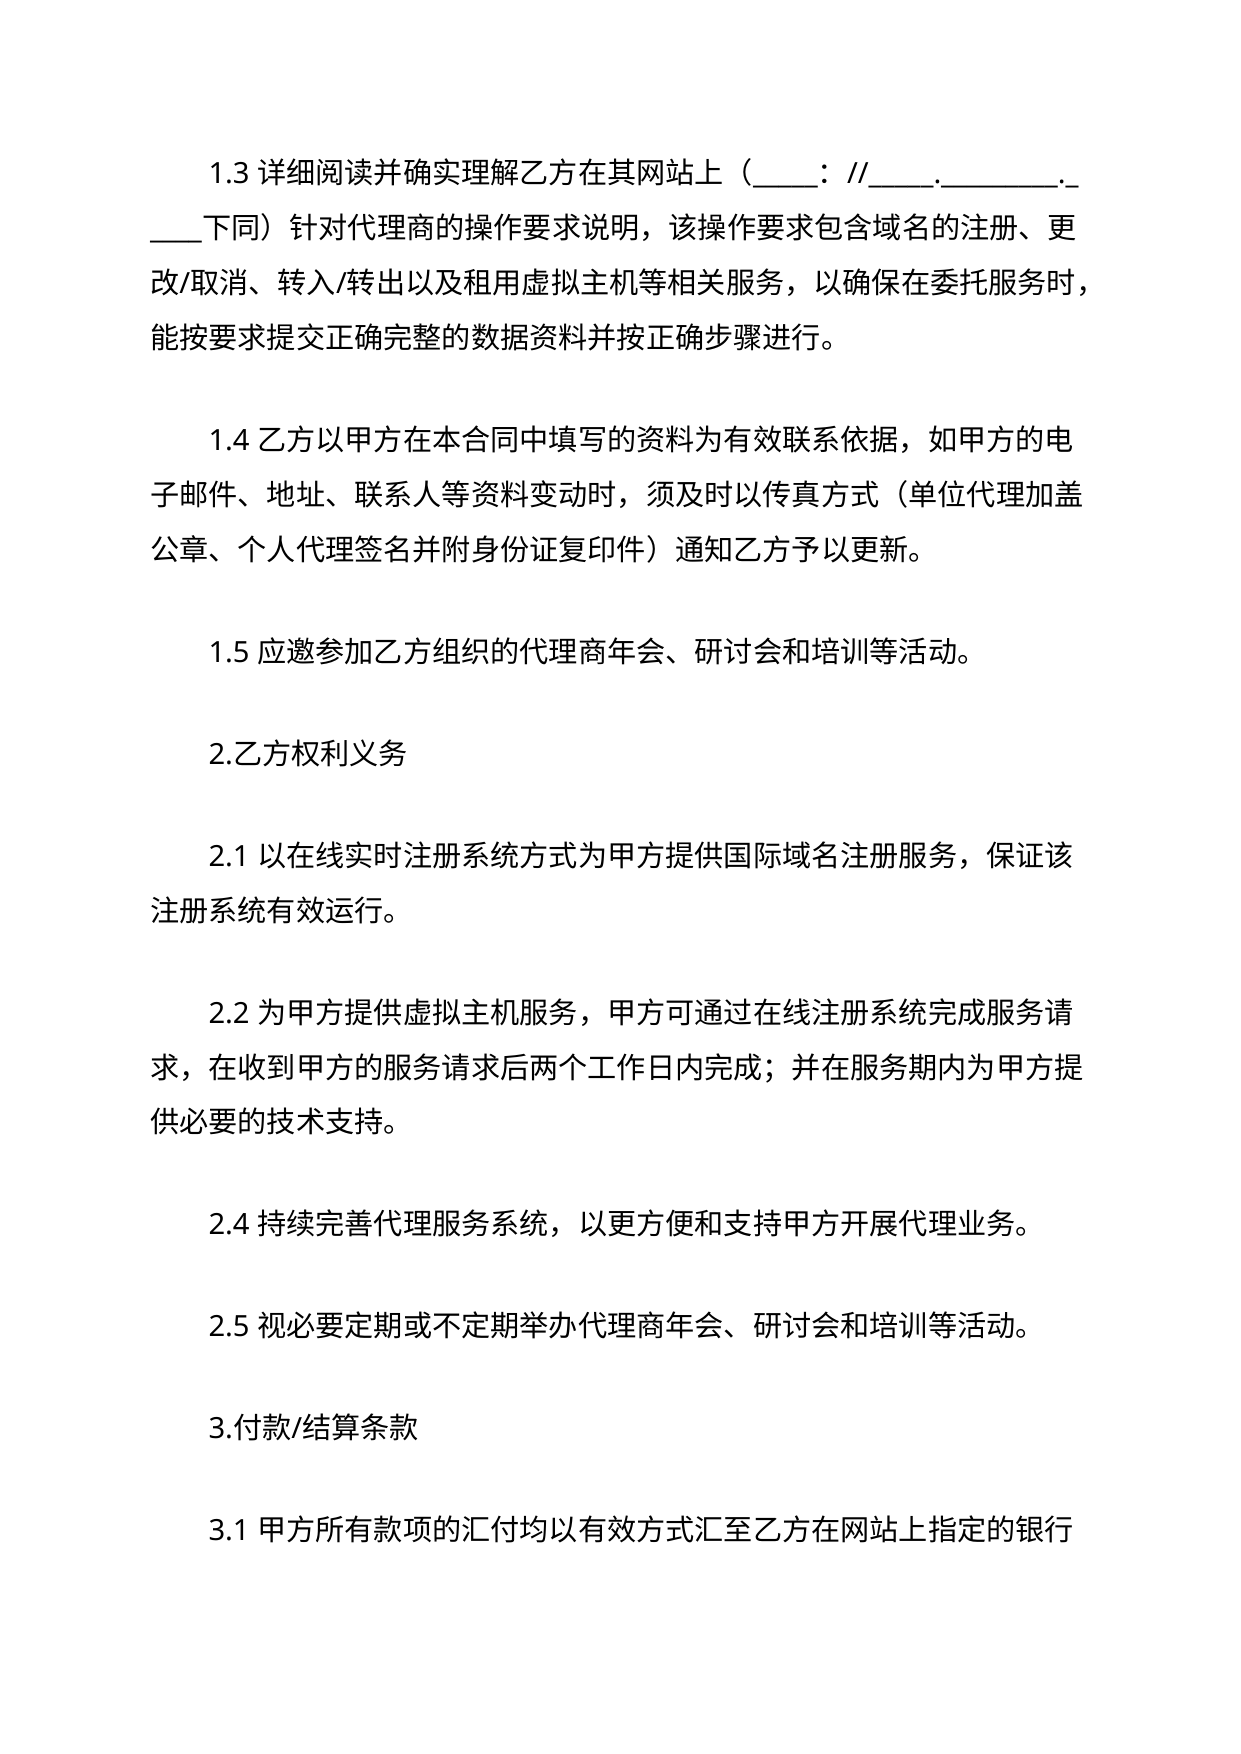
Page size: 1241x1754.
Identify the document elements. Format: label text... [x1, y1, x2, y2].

text 2.4 持续完善代理服务系统，以更方便和支持甲方开展代理业务。 [150, 1201, 1090, 1243]
text 2.5 视必要定期或不定期举办代理商年会、研讨会和培训等活动。 [150, 1303, 1090, 1345]
text 1.5 应邀参加乙方组织的代理商年会、研讨会和培训等活动。 [150, 628, 1090, 671]
text 3.付款/结算条款 [150, 1405, 1090, 1447]
text 1.4 乙方以甲方在本合同中填写的资料为有效联系依据，如甲方的电子邮件、地址、联系人等资料变动时，须及时以传真方式（单位代理加盖公章、个人代理签名并附身份证复印件）通知乙方予以更新。 [150, 417, 1090, 569]
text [150, 1507, 1090, 1549]
text 2.1 以在线实时注册系统方式为甲方提供国际域名注册服务，保证该注册系统有效运行。 [150, 832, 1090, 930]
text 2.2 为甲方提供虚拟主机服务，甲方可通过在线注册系统完成服务请求，在收到甲方的服务请求后两个工作日内完成；并在服务期内为甲方提供必要的技术支持。 [150, 989, 1090, 1141]
text 2.乙方权利义务 [150, 730, 1090, 773]
text 1.3 详细阅读并确实理解乙方在其网站上（_____：//_____._________._____下同）针对代理商的操作要求说明，该操作要求包含域名的注册、更改/取消、转入/转出以及租用虚拟主机等相关服务，以确保在委托服务时，能按要求提交正确完整的数据资料并按正确步骤进行。 [150, 150, 1090, 357]
